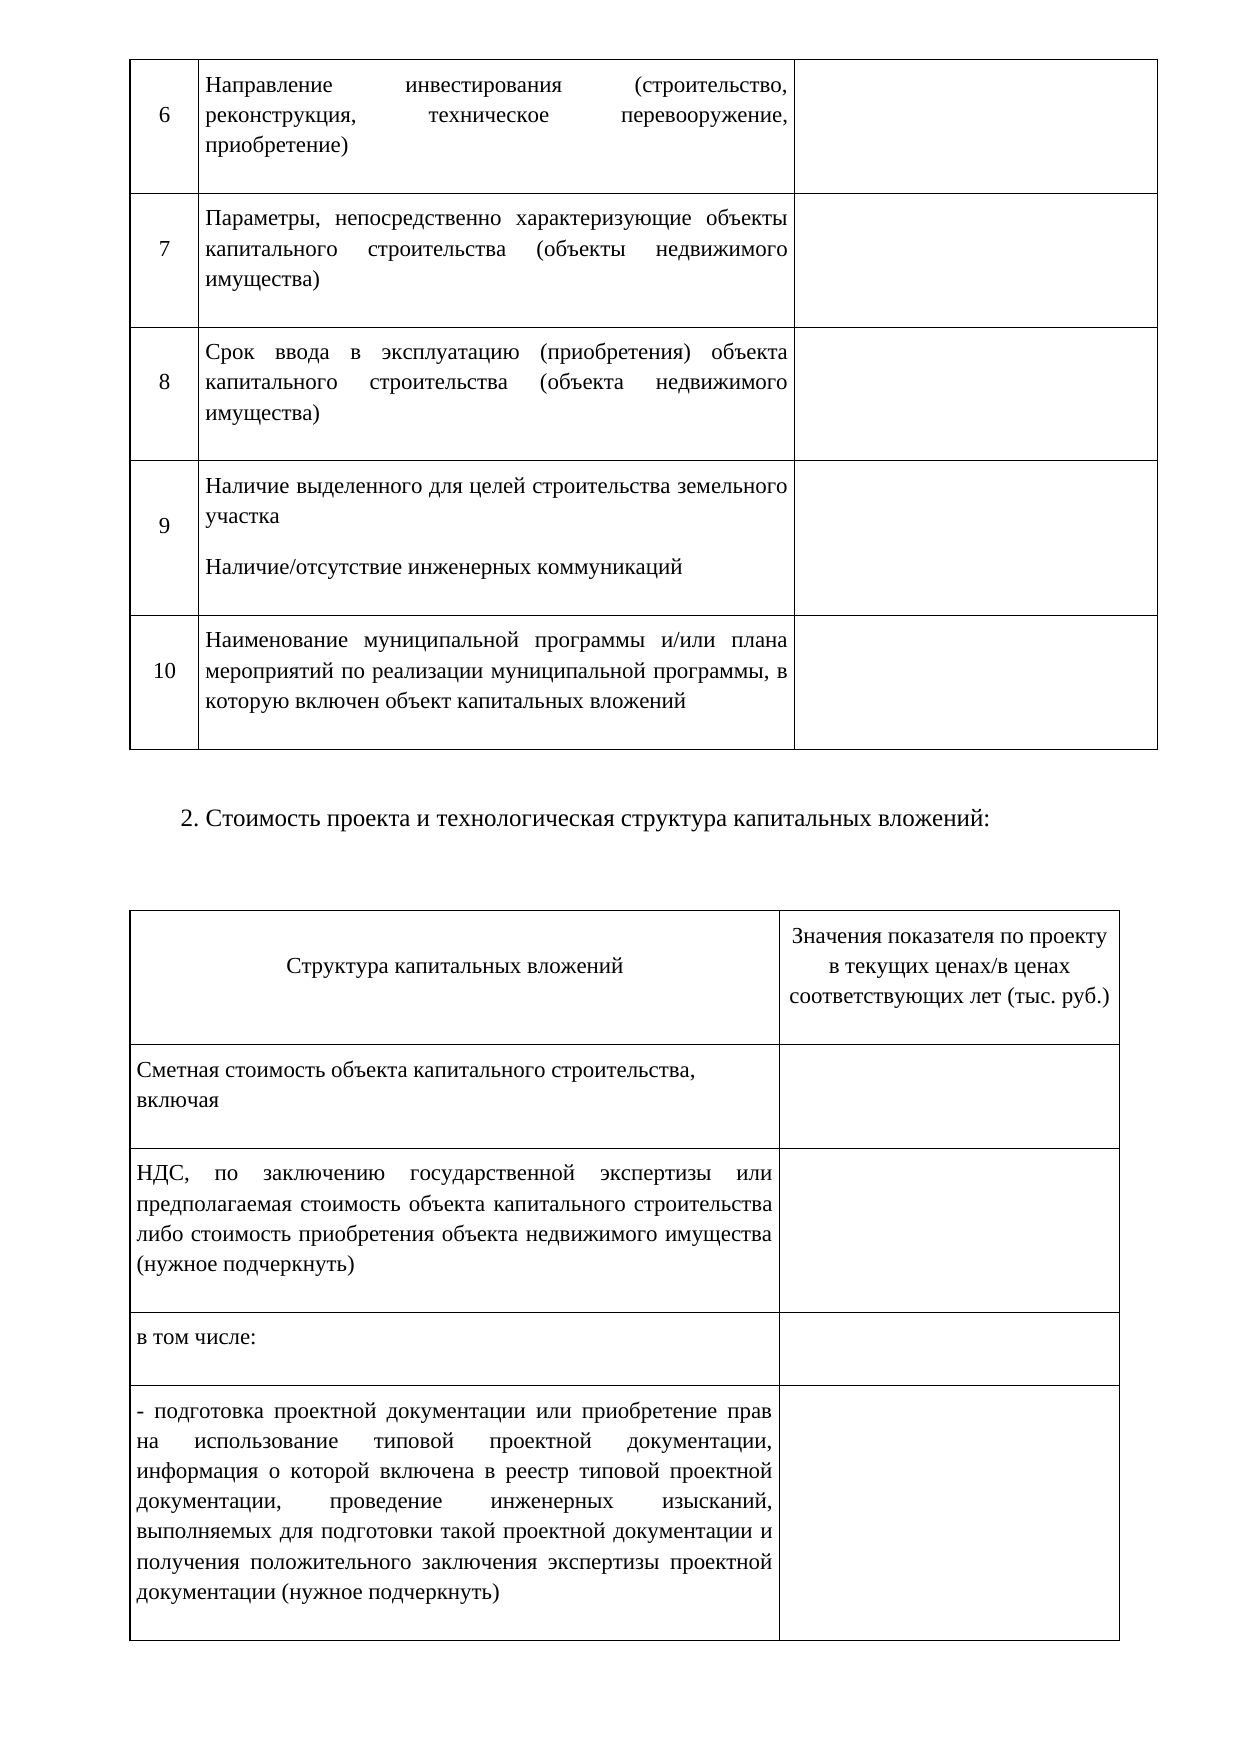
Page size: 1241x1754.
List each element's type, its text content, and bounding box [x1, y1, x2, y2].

table_cell Параметры, непосредственно характеризующие объекты капитального строительства (объекты недвижимого имущества) [199, 194, 794, 327]
table_cell 8 [131, 328, 198, 460]
table_header Значения показателя по проекту в текущих ценах/в ценах соответствующих лет (тыс. руб.) [780, 911, 1119, 1044]
table_cell - подготовка проектной документации или приобретение прав на использование типовой проектной документации, информация о которой включена в реестр типовой проектной документации, проведение инженерных изысканий, выполняемых для подготовки такой проектной документации и получения положительного заключения экспертизы проектной документации (нужное подчеркнуть) [131, 1386, 779, 1639]
table_header Структура капитальных вложений [131, 911, 779, 1044]
text 2. Стоимость проекта и технологическая структура капитальных вложений: [124, 803, 1152, 831]
table_cell [795, 461, 1157, 615]
table_cell Направление инвестирования (строительство, реконструкция, техническое перевооружение, приобретение) [199, 60, 794, 193]
table_cell [780, 1045, 1119, 1148]
table_cell [795, 60, 1157, 193]
table_cell в том числе: [131, 1313, 779, 1385]
table_cell 9 [131, 461, 198, 615]
table_cell 10 [131, 616, 198, 749]
table_cell 7 [131, 194, 198, 327]
table_cell [795, 194, 1157, 327]
table_cell [780, 1149, 1119, 1312]
table_cell 6 [131, 60, 198, 193]
table_cell Наличие выделенного для целей строительства земельного участка Наличие/отсутствие инженерных коммуникаций [199, 461, 794, 615]
table_cell [780, 1386, 1119, 1639]
table_cell Сметная стоимость объекта капитального строительства, включая [131, 1045, 779, 1148]
table_cell Срок ввода в эксплуатацию (приобретения) объекта капитального строительства (объекта недвижимого имущества) [199, 328, 794, 460]
table_cell Наименование муниципальной программы и/или плана мероприятий по реализации муниципальной программы, в которую включен объект капитальных вложений [199, 616, 794, 749]
table_cell НДС, по заключению государственной экспертизы или предполагаемая стоимость объекта капитального строительства либо стоимость приобретения объекта недвижимого имущества (нужное подчеркнуть) [131, 1149, 779, 1312]
table_cell [795, 616, 1157, 749]
table_cell [795, 328, 1157, 460]
table_cell [780, 1313, 1119, 1385]
